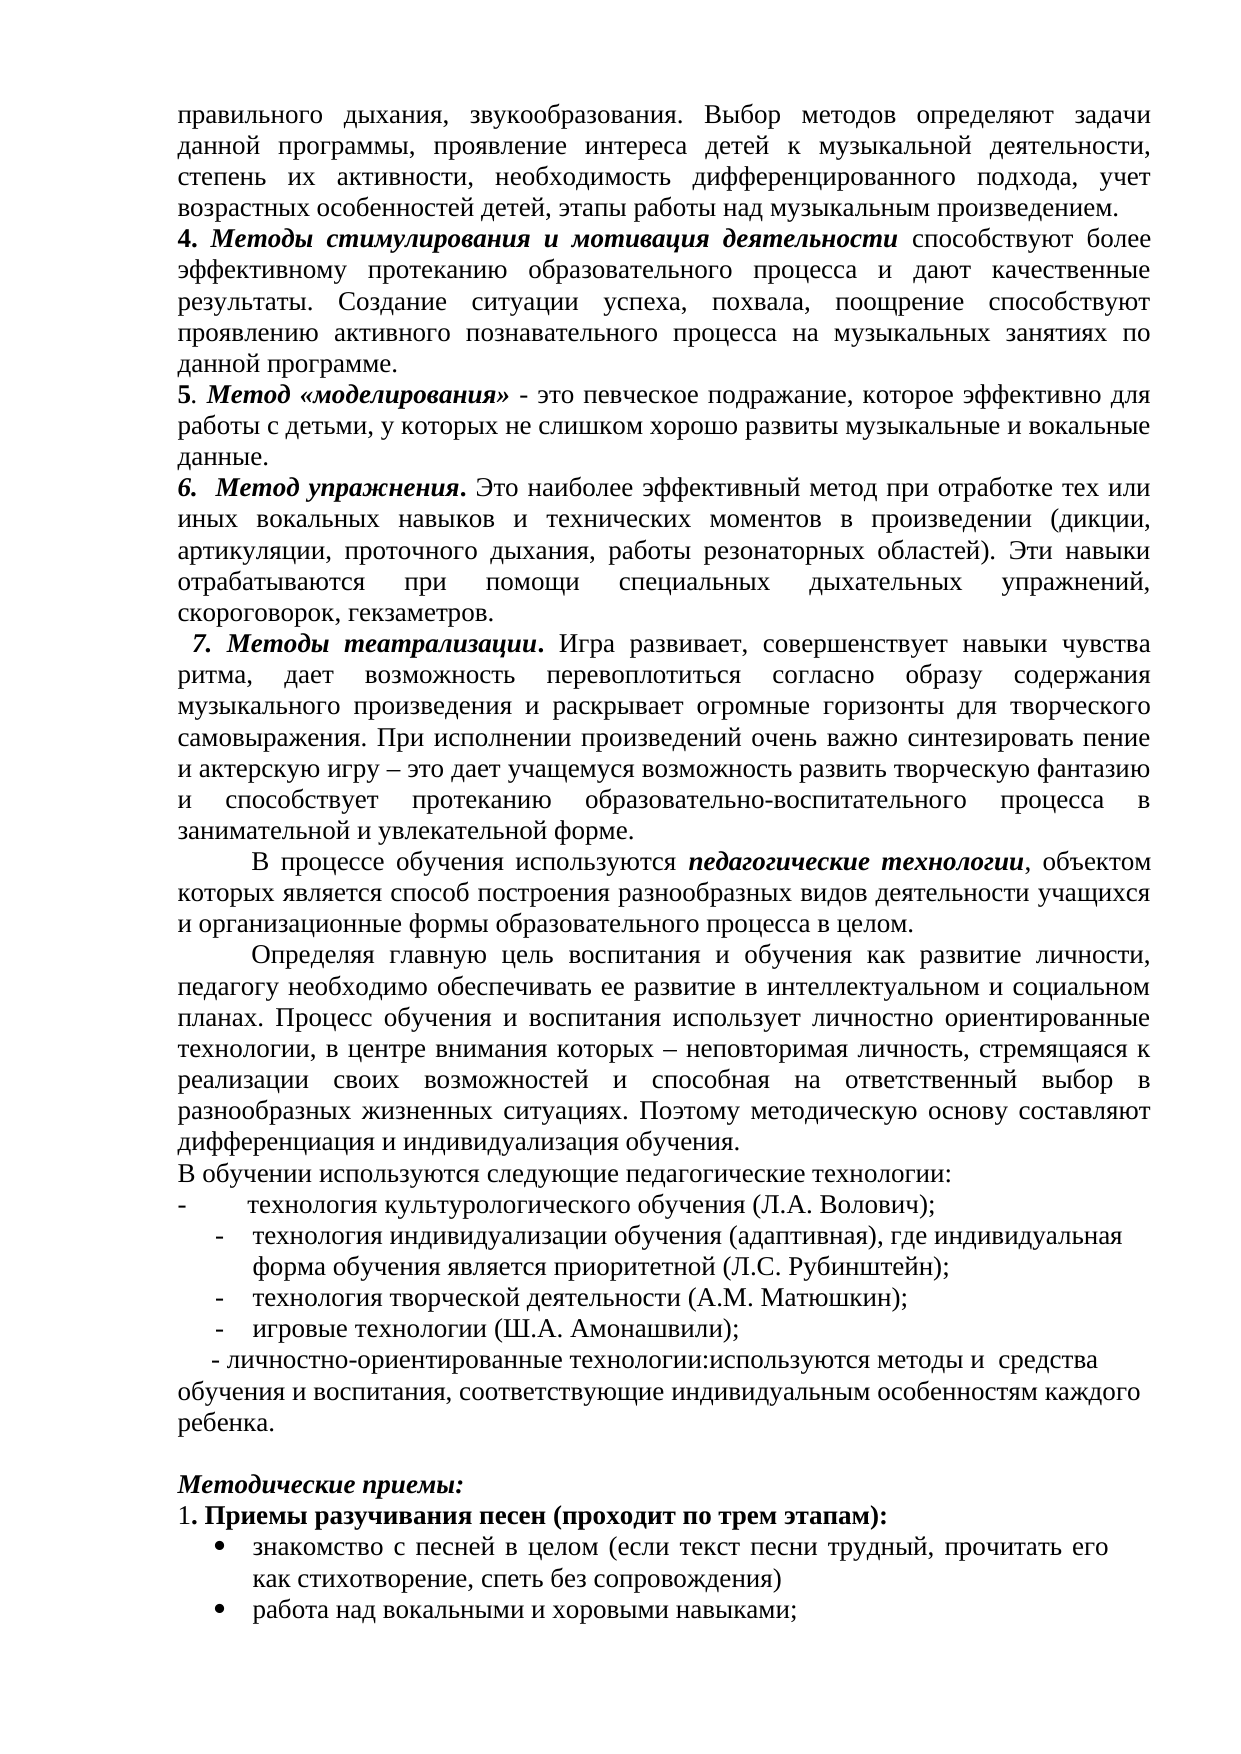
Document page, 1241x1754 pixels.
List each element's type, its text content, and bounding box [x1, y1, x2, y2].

text 7. Методы театрализации. Игра развивает, совершенствует навыки чувства ритма, дает возможность перевоплотиться согласно образу содержания музыкального произведения и раскрывает огромные горизонты для творческого самовыражения. При исполнении произведений очень важно синтезировать пение и актерскую игру – это дает учащемуся возможность развить творческую фантазию и способствует протеканию образовательно-воспитательного процесса в занимательной и увлекательной форме. [177, 627, 1152, 845]
text - личностно-ориентированные технологии:используются методы и средства обучения и воспитания, соответствующие индивидуальным особенностям каждого ребенка. [177, 1343, 1152, 1437]
text Методические приемы: [177, 1468, 1152, 1499]
list игровые технологии (Ш.А. Амонашвили); [215, 1312, 1152, 1343]
list технология индивидуализации обучения (адаптивная), где индивидуальная форма обучения является приоритетной (Л.С. Рубинштейн); [215, 1219, 1152, 1281]
text В процессе обучения используются педагогические технологии, объектом которых является способ построения разнообразных видов деятельности учащихся и организационные формы образовательного процесса в целом. [177, 845, 1152, 939]
text 4. Методы стимулирования и мотивация деятельности способствуют более эффективному протеканию образовательного процесса и дают качественные результаты. Создание ситуации успеха, похвала, поощрение способствуют проявлению активного познавательного процесса на музыкальных занятиях по данной программе. [177, 222, 1152, 378]
list знакомство с песней в целом (если текст песни трудный, прочитать его как стихотворение, спеть без сопровождения) [215, 1530, 1110, 1593]
list технология творческой деятельности (А.М. Матюшкин); [215, 1281, 1152, 1312]
text Определяя главную цель воспитания и обучения как развитие личности, педагогу необходимо обеспечивать ее развитие в интеллектуальном и социальном планах. Процесс обучения и воспитания использует личностно ориентированные технологии, в центре внимания которых – неповторимая личность, стремящаяся к реализации своих возможностей и способная на ответственный выбор в разнообразных жизненных ситуациях. Поэтому методическую основу составляют дифференциация и индивидуализация обучения. [177, 939, 1152, 1157]
text В обучении используются следующие педагогические технологии: - технология культурологического обучения (Л.А. Волович); [177, 1157, 1152, 1219]
list работа над вокальными и хоровыми навыками; [215, 1593, 1152, 1624]
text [177, 98, 1152, 222]
text 6. Метод упражнения. Это наиболее эффективный метод при отработке тех или иных вокальных навыков и технических моментов в произведении (дикции, артикуляции, проточного дыхания, работы резонаторных областей). Эти навыки отрабатываются при помощи специальных дыхательных упражнений, скороговорок, гекзаметров. [177, 471, 1152, 627]
text 1. Приемы разучивания песен (проходит по трем этапам): [177, 1499, 1152, 1530]
text 5. Метод «моделирования» - это певческое подражание, которое эффективно для работы с детьми, у которых не слишком хорошо развиты музыкальные и вокальные данные. [177, 378, 1152, 471]
